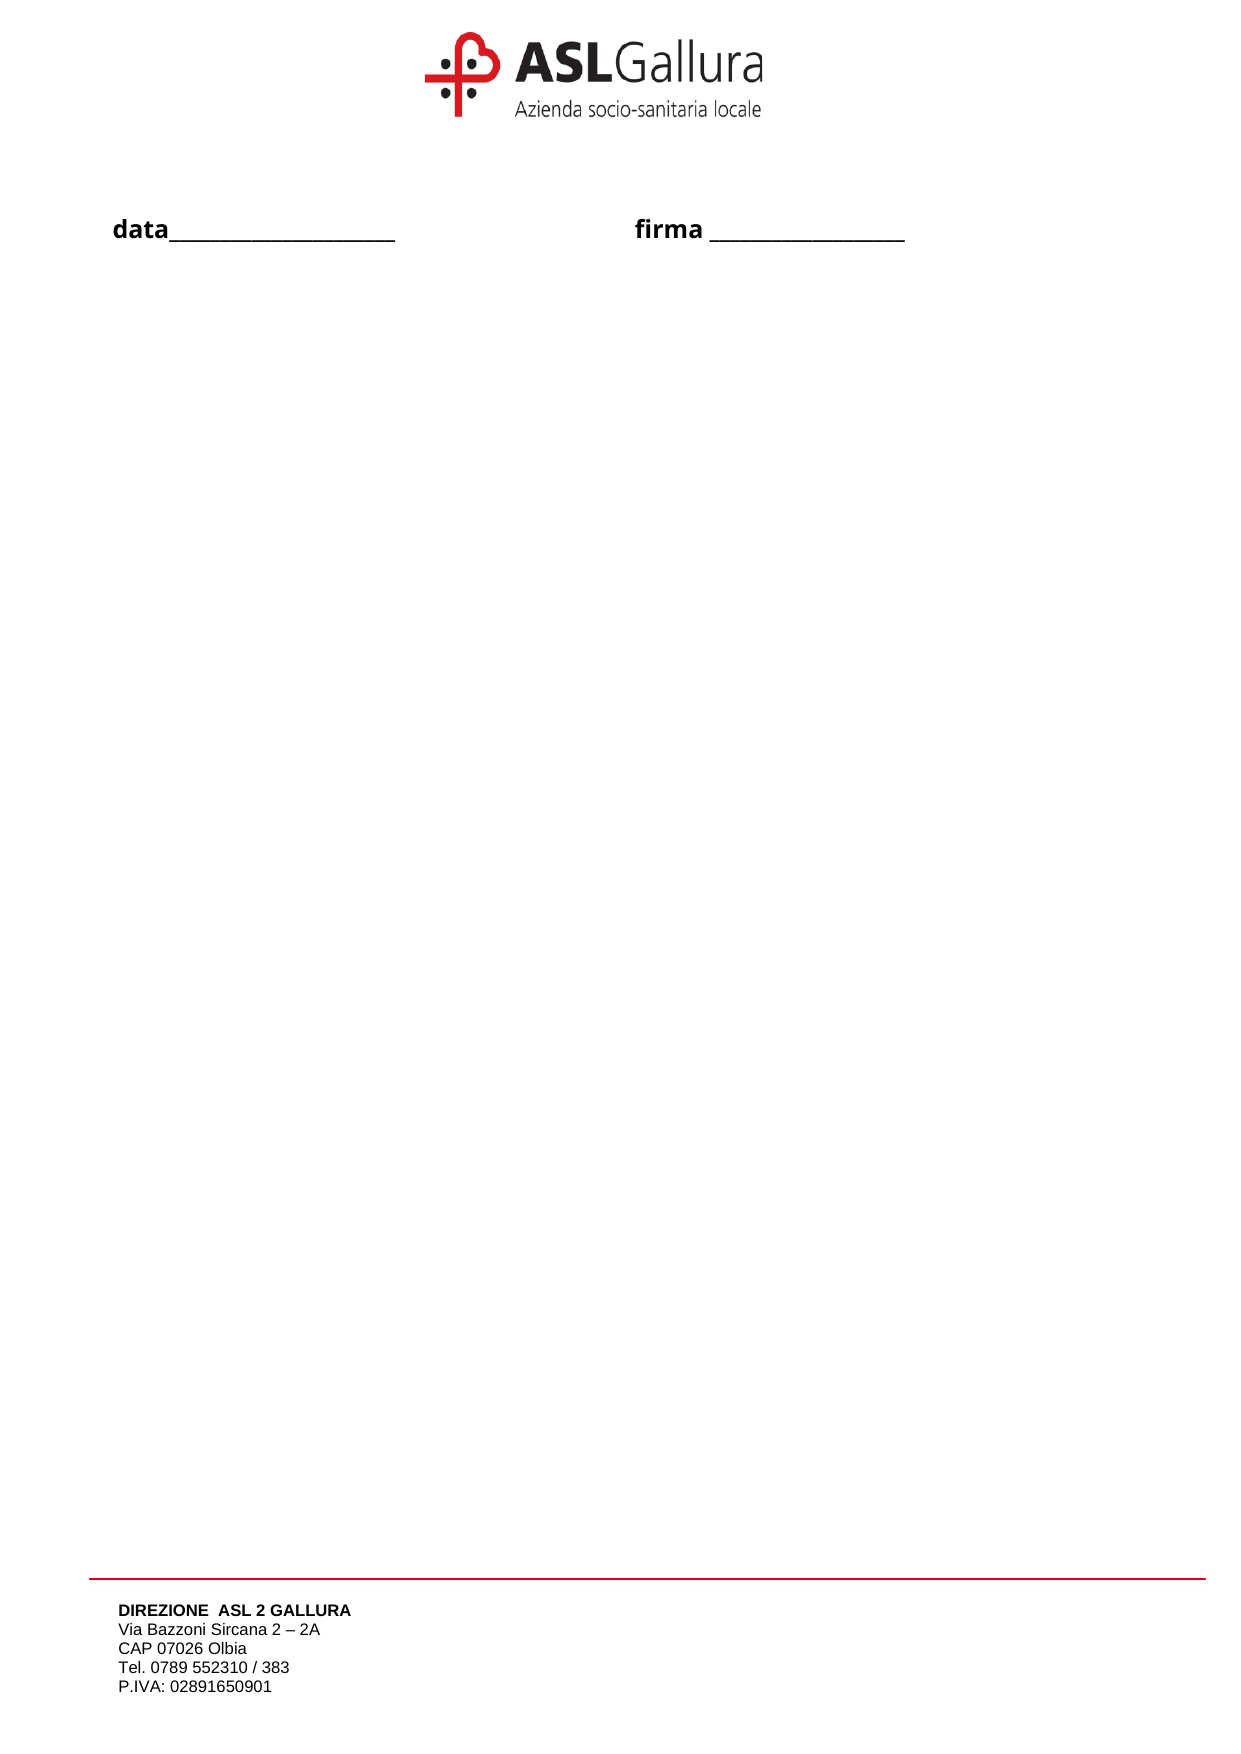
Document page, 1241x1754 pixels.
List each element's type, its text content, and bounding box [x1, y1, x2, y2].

picture [90, 1566, 1241, 1588]
picture [424, 30, 763, 125]
text data______________________ firma ___________________ [112, 211, 1069, 245]
